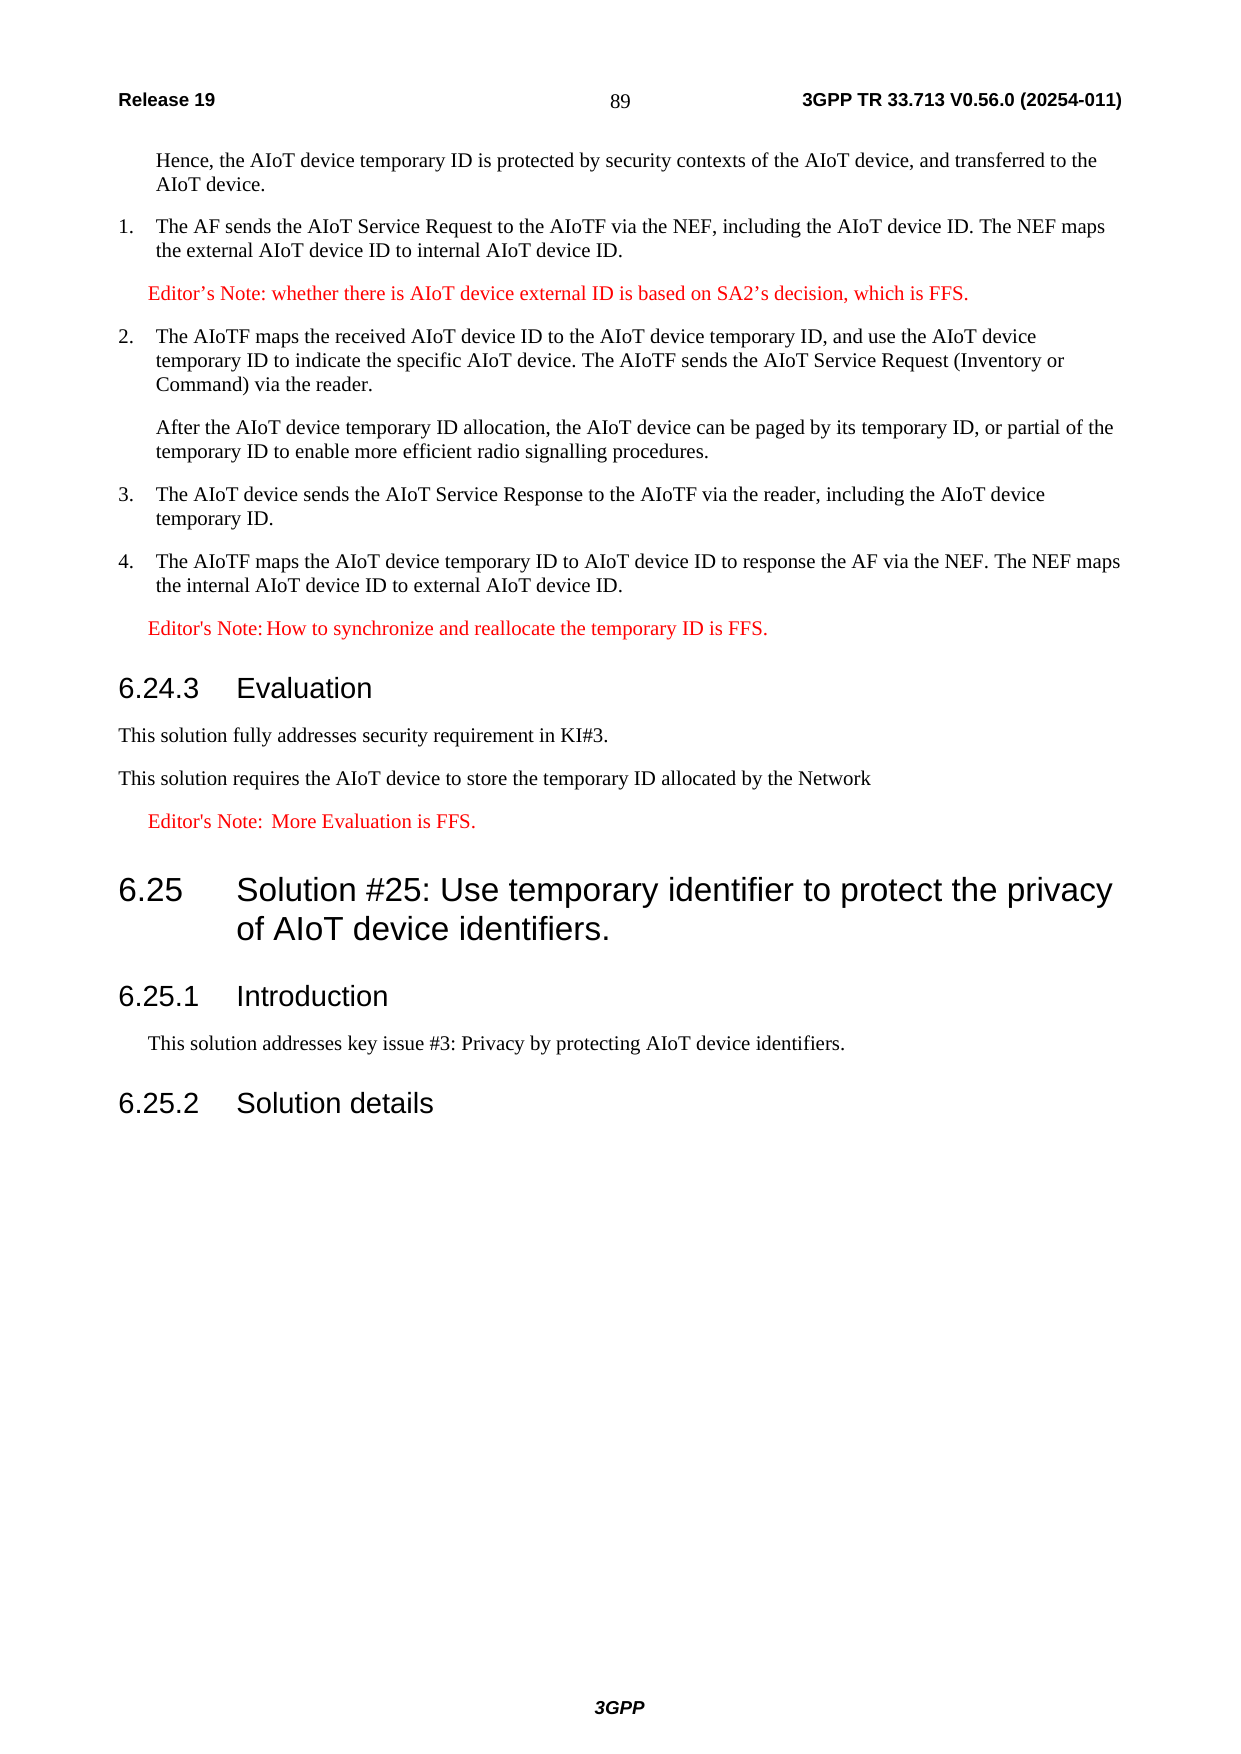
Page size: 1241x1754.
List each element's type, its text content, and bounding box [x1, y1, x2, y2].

subtitle 6.25 Solution #25: Use temporary identifier to protect the privacy of AIoT device identifiers. [118, 870, 1122, 947]
list The AF sends the AIoT Service Request to the AIoTF via the NEF, including the AIoT device ID. The NEF maps the external AIoT device ID to internal AIoT device ID. [118, 214, 1122, 262]
subtitle 6.25.2 Solution details [118, 1086, 1122, 1120]
subtitle 6.25.1 Introduction [118, 978, 1122, 1012]
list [118, 147, 1122, 196]
text Editor’s Note: whether there is AIoT device external ID is based on SA2’s decision, which is FFS. [148, 281, 1122, 305]
list The AIoT device sends the AIoT Service Response to the AIoTF via the reader, including the AIoT device temporary ID. [118, 482, 1122, 530]
subtitle 6.24.3 Evaluation [118, 671, 1122, 704]
list The AIoTF maps the received AIoT device ID to the AIoT device temporary ID, and use the AIoT device temporary ID to indicate the specific AIoT device. The AIoTF sends the AIoT Service Request (Inventory or Command) via the reader. [118, 324, 1122, 396]
text Editor's Note: More Evaluation is FFS. [148, 809, 1122, 833]
text This solution fully addresses security requirement in KI#3. [118, 723, 1122, 747]
text This solution addresses key issue #3: Privacy by protecting AIoT device identifiers. [148, 1031, 1122, 1055]
list The AIoTF maps the AIoT device temporary ID to AIoT device ID to response the AF via the NEF. The NEF maps the internal AIoT device ID to external AIoT device ID. [118, 549, 1122, 597]
list After the AIoT device temporary ID allocation, the AIoT device can be paged by its temporary ID, or partial of the temporary ID to enable more efficient radio signalling procedures. [156, 415, 1122, 463]
text Editor's Note: How to synchronize and reallocate the temporary ID is FFS. [148, 616, 1122, 640]
text This solution requires the AIoT device to store the temporary ID allocated by the Network [118, 766, 1122, 790]
